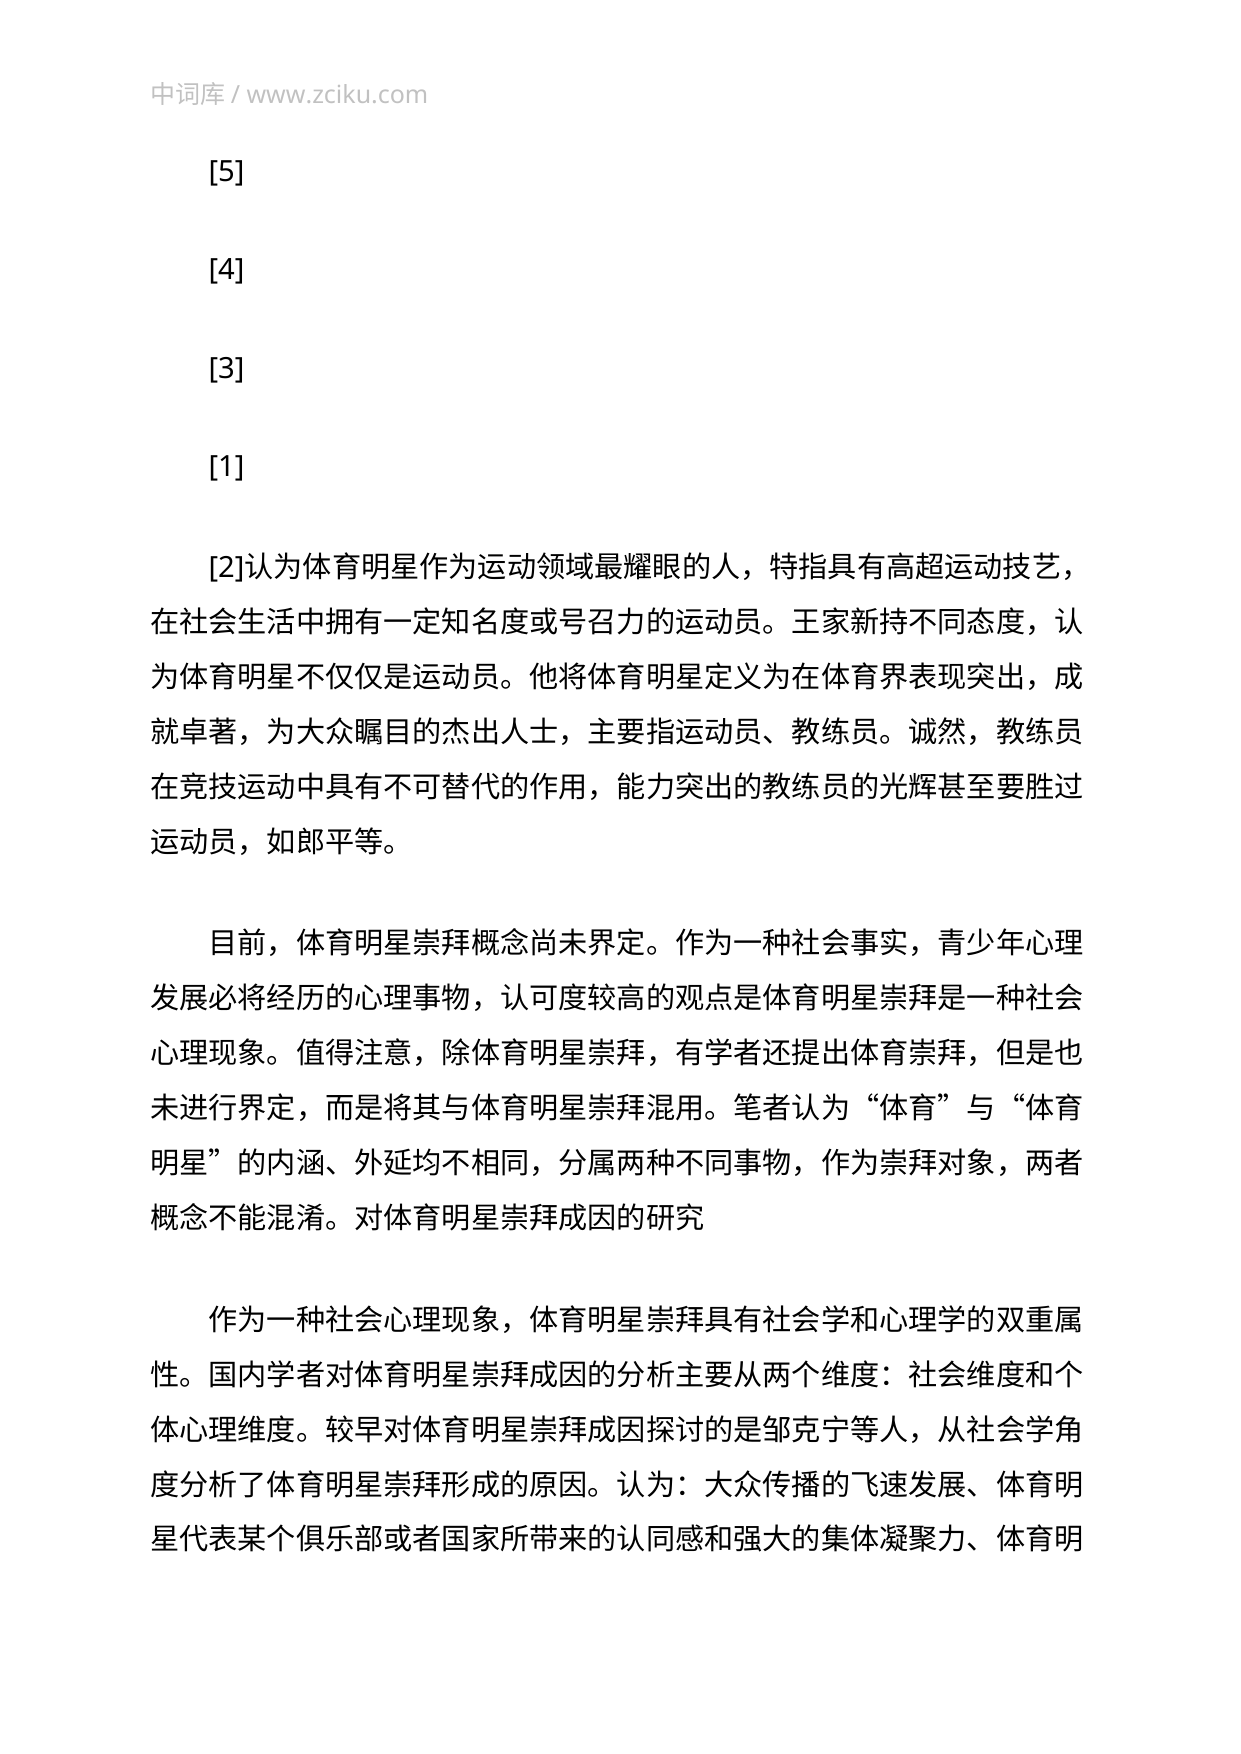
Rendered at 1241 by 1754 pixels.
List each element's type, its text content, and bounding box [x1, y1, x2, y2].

text [1] [150, 445, 1090, 485]
text [3] [150, 347, 1090, 387]
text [150, 1296, 1090, 1558]
text [5] [150, 150, 1090, 190]
text 目前，体育明星崇拜概念尚未界定。作为一种社会事实，青少年心理发展必将经历的心理事物，认可度较高的观点是体育明星崇拜是一种社会心理现象。值得注意，除体育明星崇拜，有学者还提出体育崇拜，但是也未进行界定，而是将其与体育明星崇拜混用。笔者认为“体育”与“体育明星”的内涵、外延均不相同，分属两种不同事物，作为崇拜对象，两者概念不能混淆。对体育明星崇拜成因的研究 [150, 920, 1090, 1237]
text [4] [150, 248, 1090, 288]
text [2]认为体育明星作为运动领域最耀眼的人，特指具有高超运动技艺，在社会生活中拥有一定知名度或号召力的运动员。王家新持不同态度，认为体育明星不仅仅是运动员。他将体育明星定义为在体育界表现突出，成就卓著，为大众瞩目的杰出人士，主要指运动员、教练员。诚然，教练员在竞技运动中具有不可替代的作用，能力突出的教练员的光辉甚至要胜过运动员，如郎平等。 [150, 544, 1090, 861]
